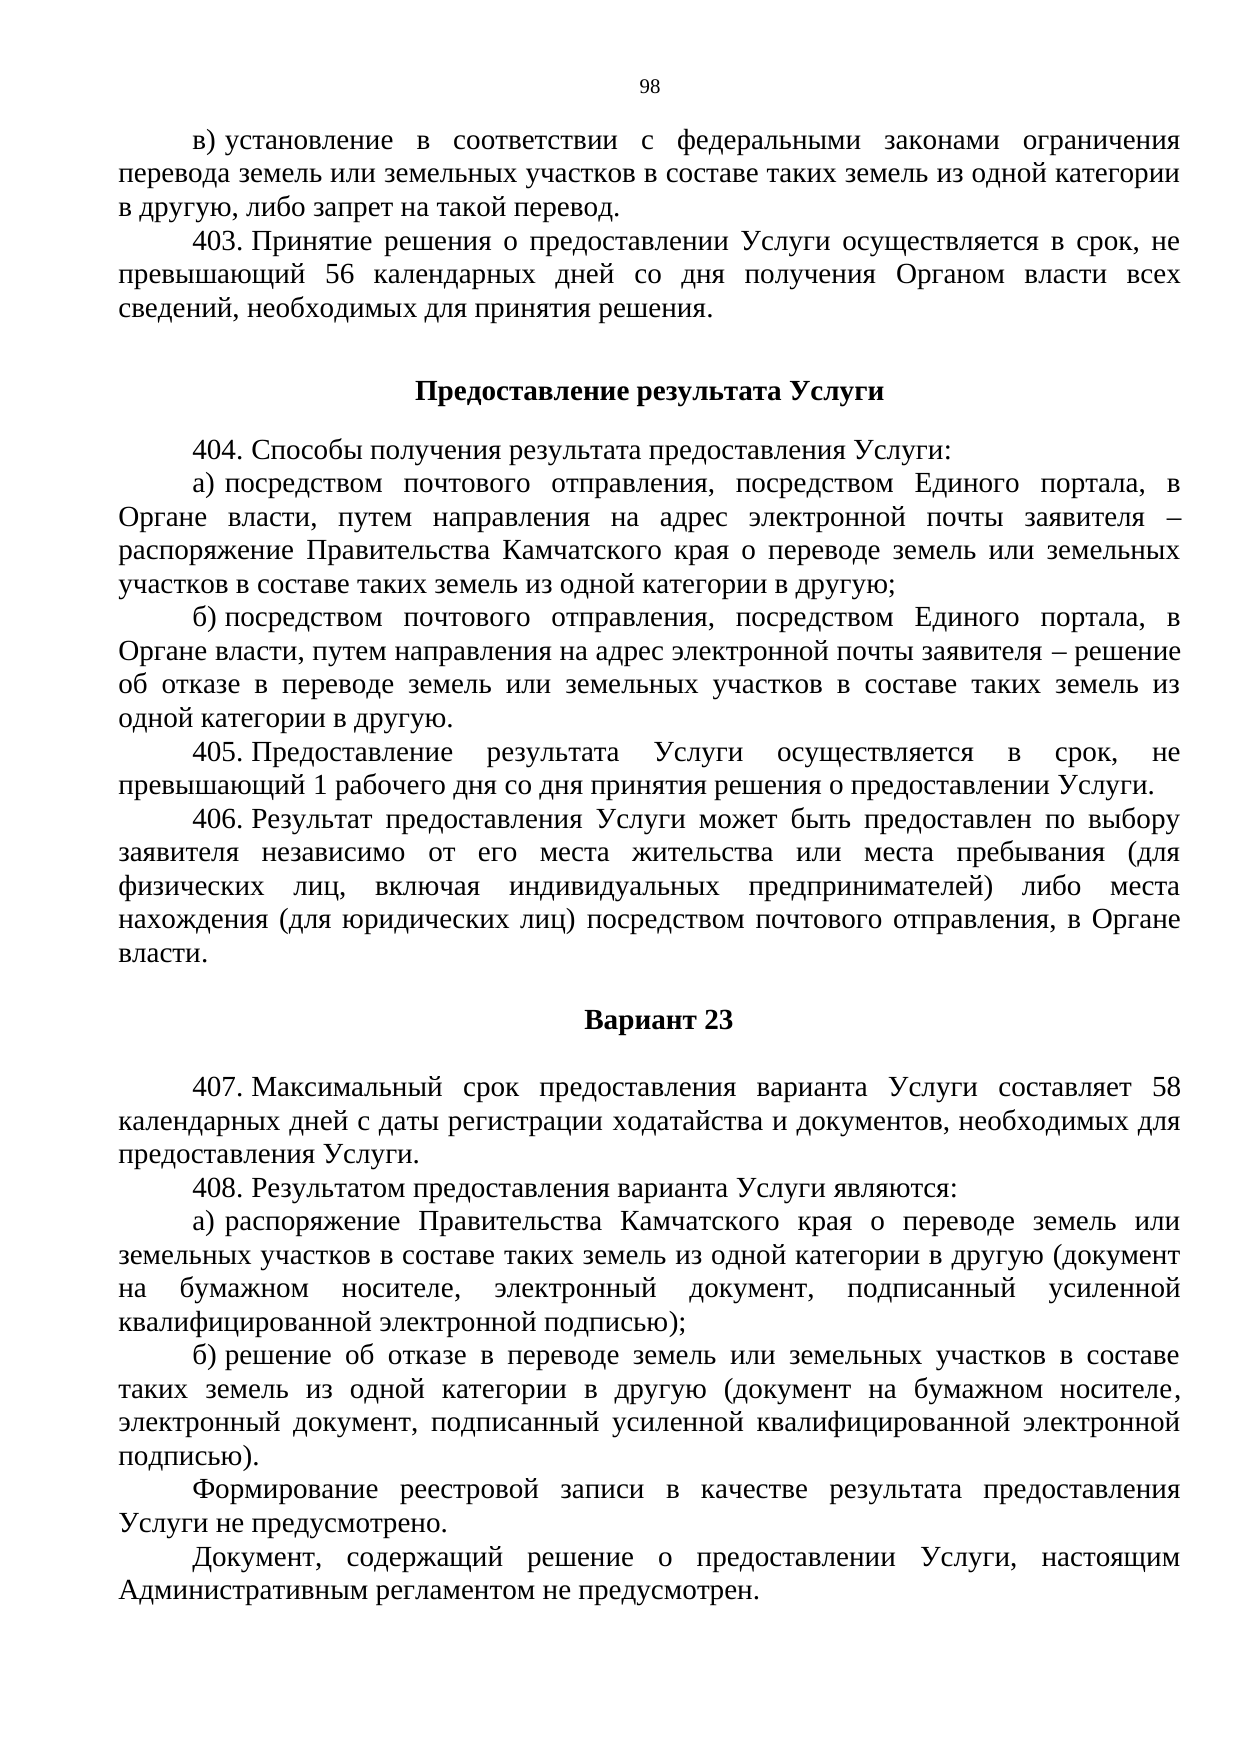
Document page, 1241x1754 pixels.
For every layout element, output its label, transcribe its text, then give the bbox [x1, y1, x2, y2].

list установление в соответствии с федеральными законами ограничения перевода земель или земельных участков в составе таких земель из одной категории в другую, либо запрет на такой перевод. [118, 122, 1181, 223]
text Формирование реестровой записи в качестве результата предоставления Услуги не предусмотрено. [118, 1472, 1181, 1539]
list Способы получения результата предоставления Услуги: [118, 432, 1181, 465]
text Документ, содержащий решение о предоставлении Услуги, настоящим Административным регламентом не предусмотрен. [118, 1539, 1181, 1606]
list Результат предоставления Услуги может быть предоставлен по выбору заявителя независимо от его места жительства или места пребывания (для физических лиц, включая индивидуальных предпринимателей) либо места нахождения (для юридических лиц) посредством почтового отправления, в Органе власти. [118, 801, 1181, 968]
list решение об отказе в переводе земель или земельных участков в составе таких земель из одной категории в другую (документ на бумажном носителе, электронный документ, подписанный усиленной квалифицированной электронной подписью). [118, 1337, 1181, 1472]
list Результатом предоставления варианта Услуги являются: [118, 1170, 1181, 1203]
list Принятие решения о предоставлении Услуги осуществляется в срок, не превышающий 56 календарных дней со дня получения Органом власти всех сведений, необходимых для принятия решения. [118, 223, 1181, 323]
list Предоставление результата Услуги осуществляется в срок, не превышающий 1 рабочего дня со дня принятия решения о предоставлении Услуги. [118, 734, 1181, 801]
list Предоставление результата Услуги [118, 373, 1181, 407]
list Максимальный срок предоставления варианта Услуги составляет 58 календарных дней с даты регистрации ходатайства и документов, необходимых для предоставления Услуги. [118, 1069, 1181, 1170]
list распоряжение Правительства Камчатского края о переводе земель или земельных участков в составе таких земель из одной категории в другую (документ на бумажном носителе, электронный документ, подписанный усиленной квалифицированной электронной подписью); [118, 1203, 1181, 1337]
list посредством почтового отправления, посредством Единого портала, в Органе власти, путем направления на адрес электронной почты заявителя – решение об отказе в переводе земель или земельных участков в составе таких земель из одной категории в другую. [118, 599, 1181, 734]
list посредством почтового отправления, посредством Единого портала, в Органе власти, путем направления на адрес электронной почты заявителя – распоряжение Правительства Камчатского края о переводе земель или земельных участков в составе таких земель из одной категории в другую; [118, 465, 1181, 599]
